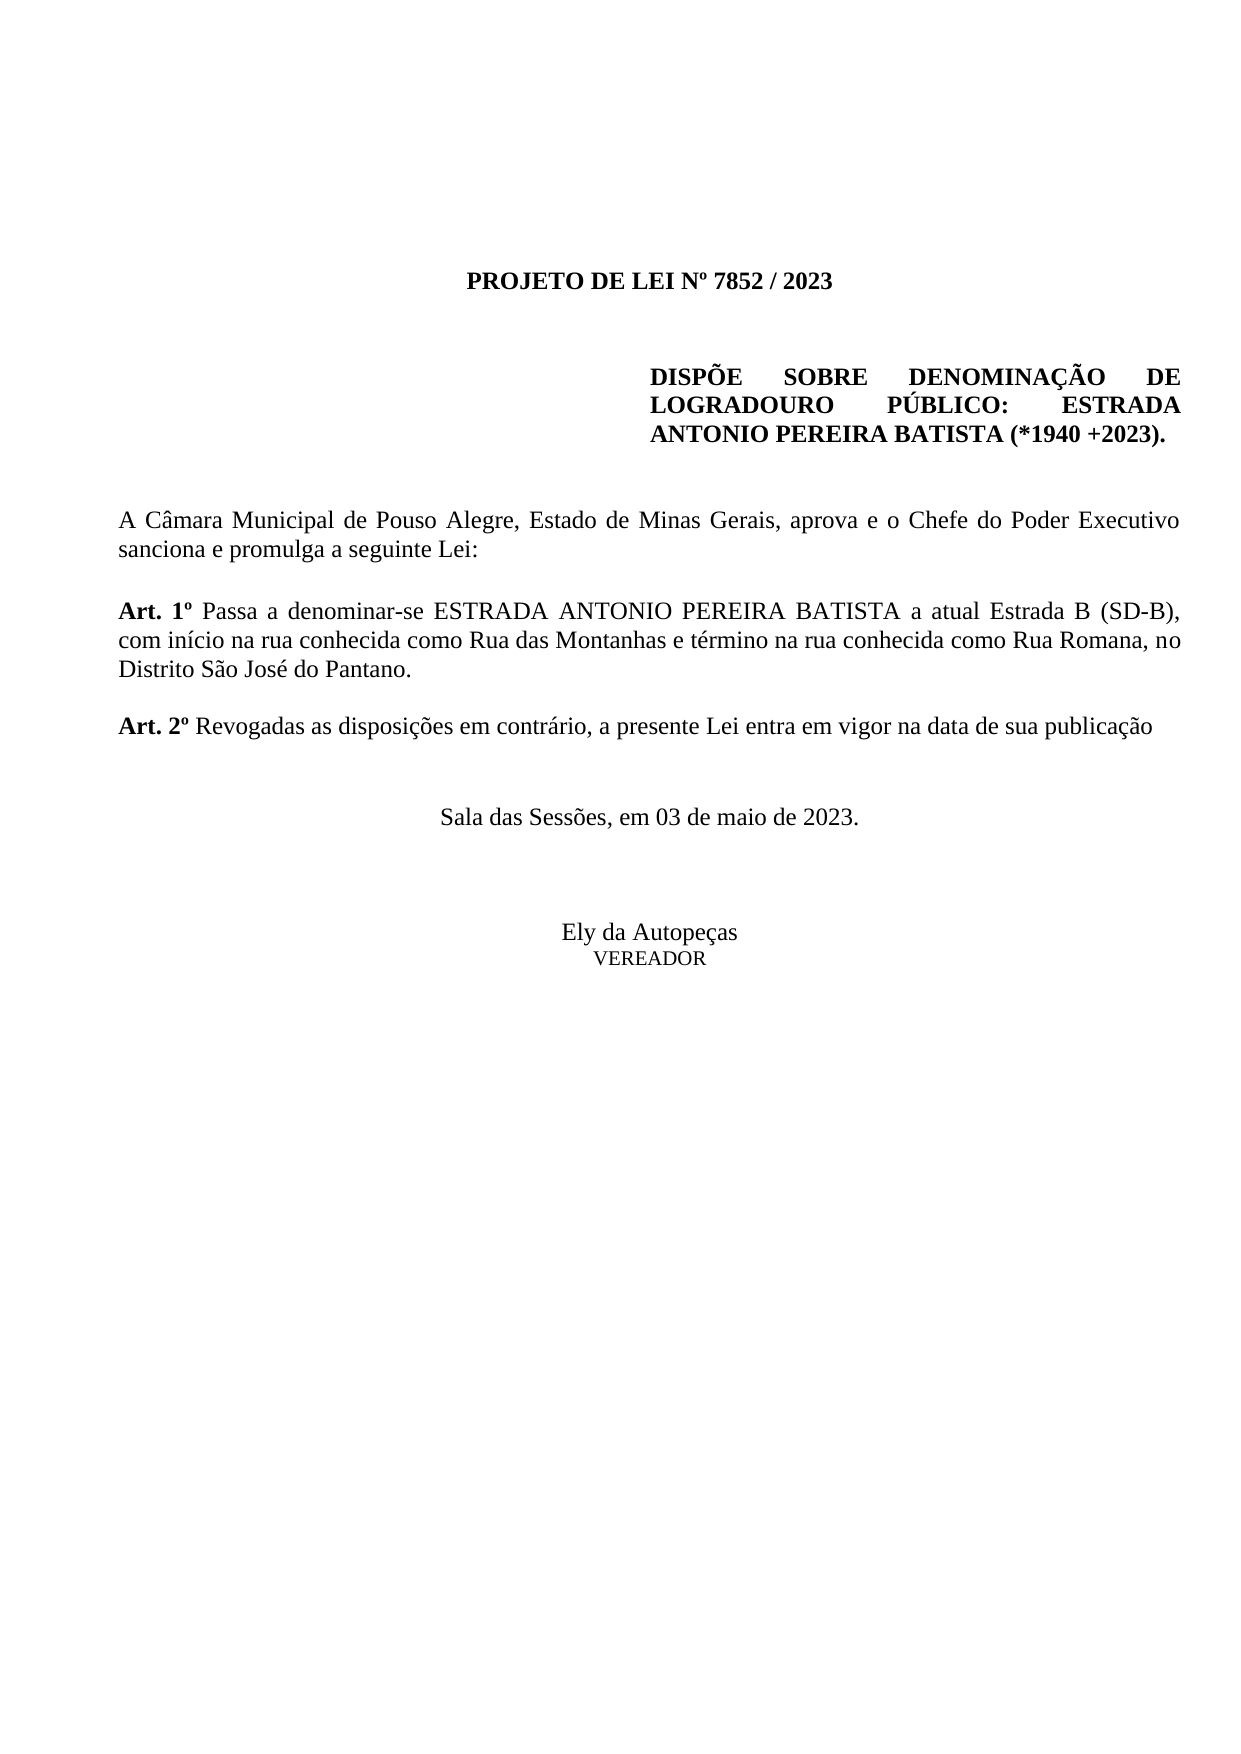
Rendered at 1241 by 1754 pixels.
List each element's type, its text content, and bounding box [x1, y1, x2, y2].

text DISPÕE SOBRE DENOMINAÇÃO DE LOGRADOURO PÚBLICO: ESTRADA ANTONIO PEREIRA BATISTA (*1940 +2023). [650, 362, 1181, 448]
text Art. 2º Revogadas as disposições em contrário, a presente Lei entra em vigor na data de sua publicação [118, 711, 1181, 740]
text PROJETO DE LEI Nº 7852 / 2023 [118, 266, 1181, 294]
text A Câmara Municipal de Pouso Alegre, Estado de Minas Gerais, aprova e o Chefe do Poder Executivo sanciona e promulga a seguinte Lei: [118, 505, 1181, 563]
text Art. 1º Passa a denominar-se ESTRADA ANTONIO PEREIRA BATISTA a atual Estrada B (SD-B), com início na rua conhecida como Rua das Montanhas e término na rua conhecida como Rua Romana, no Distrito São José do Pantano. [118, 596, 1181, 683]
table_header Ely da Autopeças [118, 918, 1181, 946]
text Sala das Sessões, em 03 de maio de 2023. [118, 802, 1181, 831]
table_cell VEREADOR [118, 946, 1181, 970]
